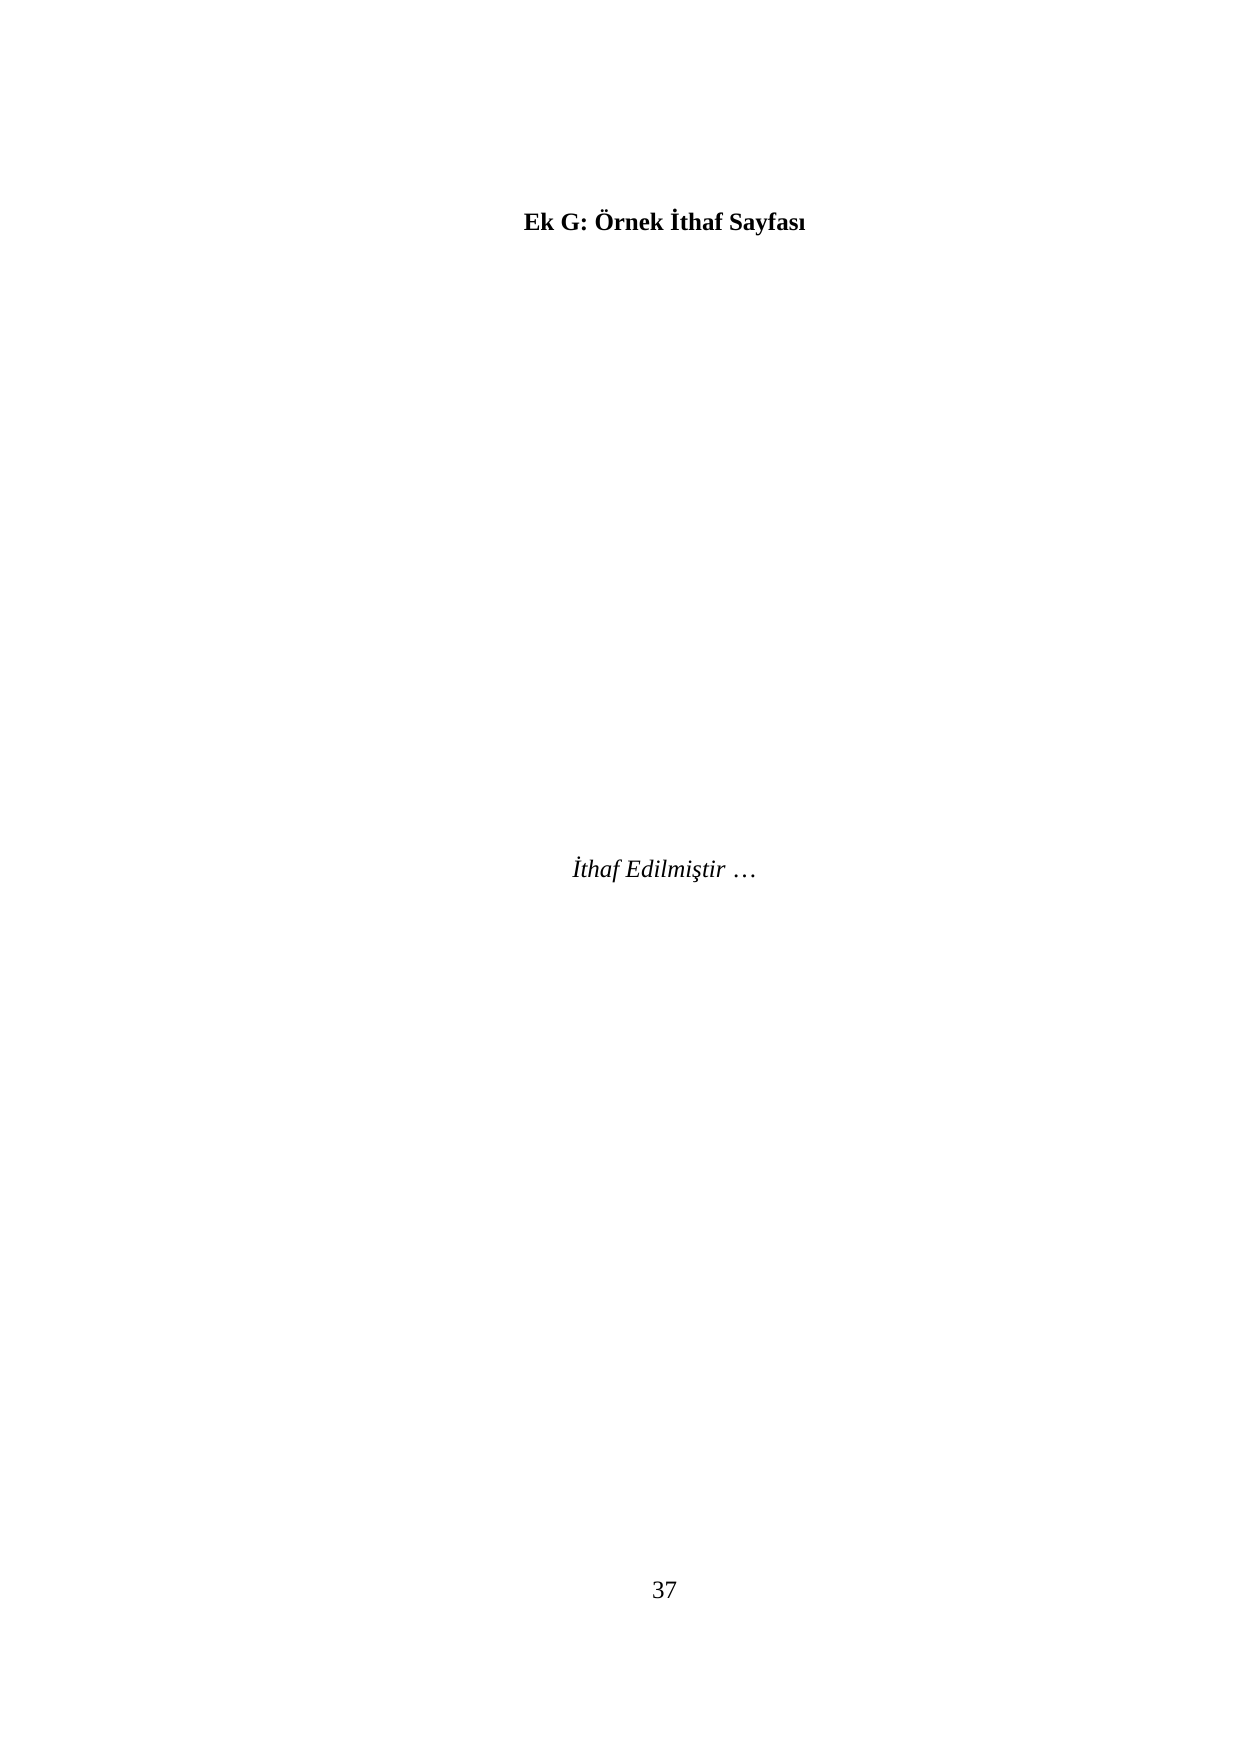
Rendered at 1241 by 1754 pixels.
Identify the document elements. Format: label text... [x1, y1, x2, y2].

text Ek G: Örnek İthaf Sayfası [236, 207, 1092, 236]
text İthaf Edilmiştir … [236, 854, 1092, 882]
